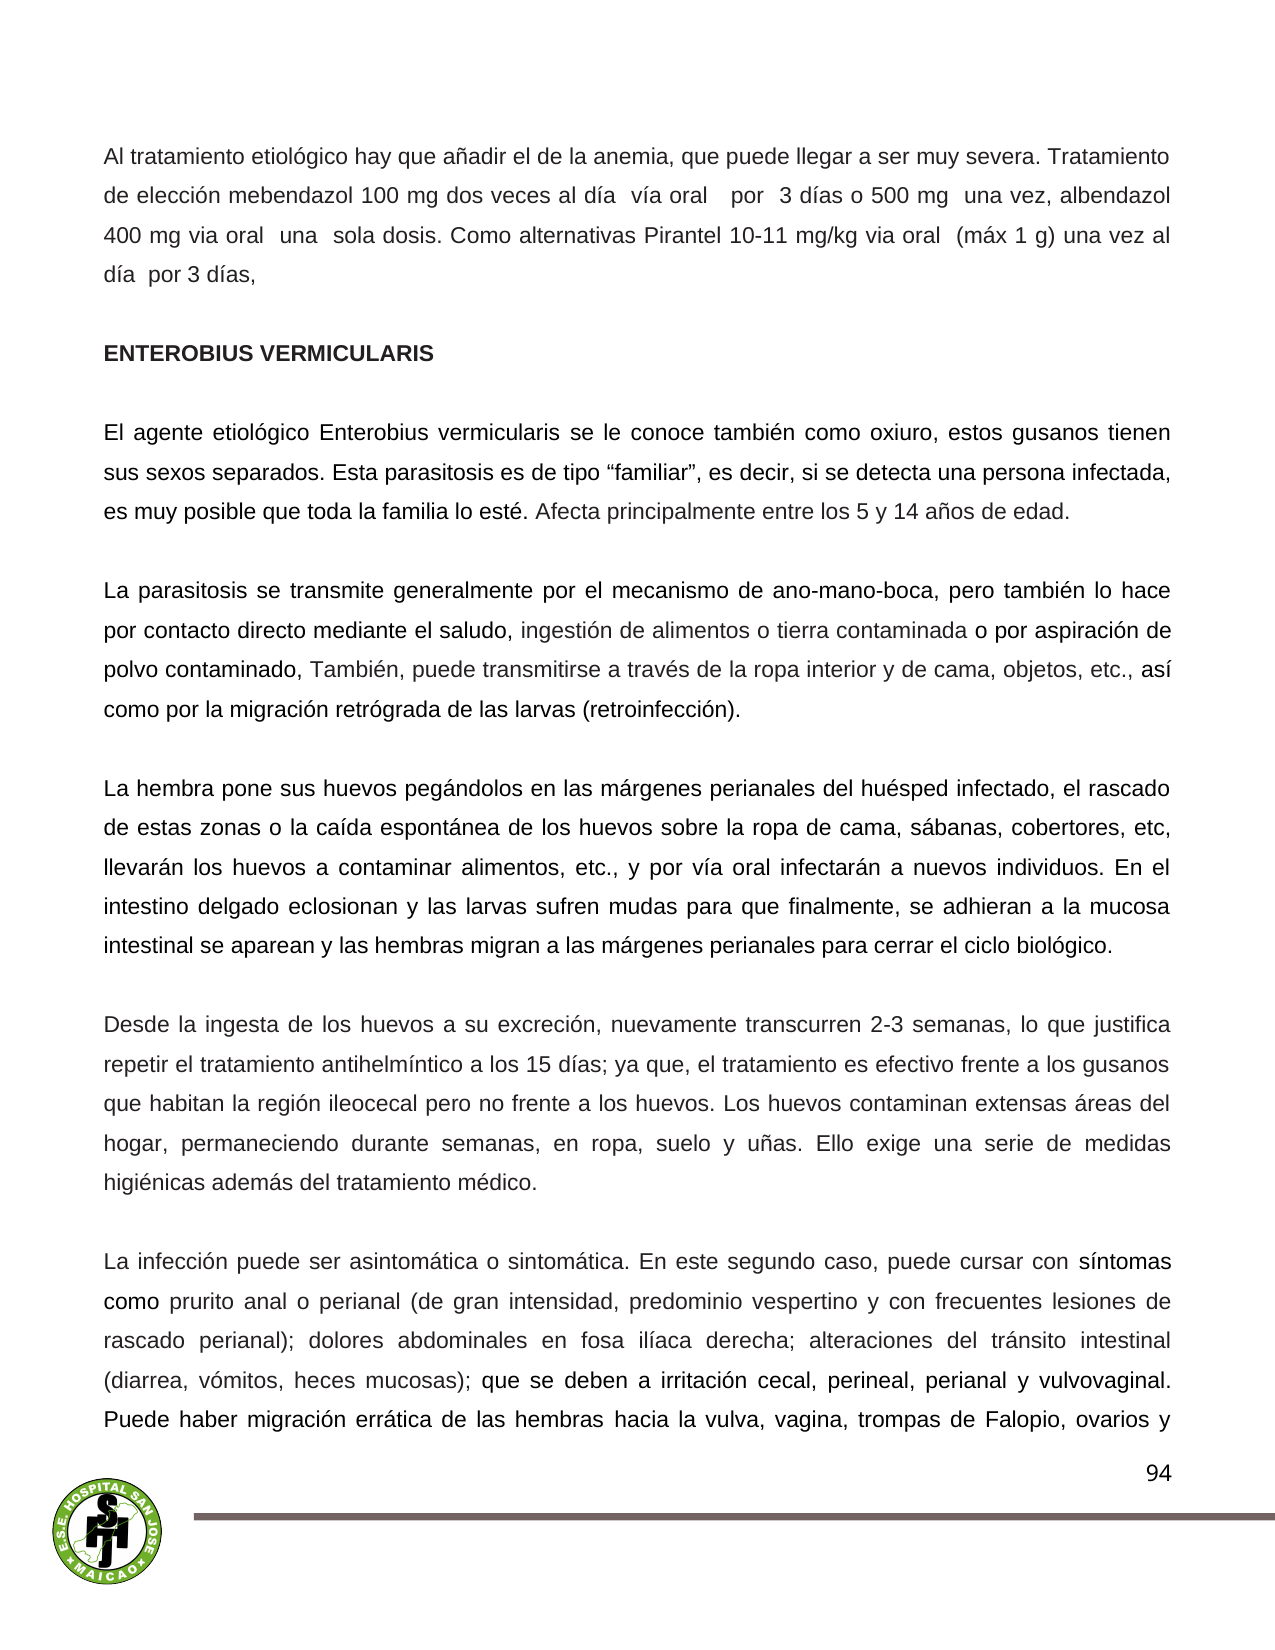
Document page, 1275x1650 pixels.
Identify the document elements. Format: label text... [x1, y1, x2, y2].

text La hembra pone sus huevos pegándolos en las márgenes perianales del huésped infectado, el rascado de estas zonas o la caída espontánea de los huevos sobre la ropa de cama, sábanas, cobertores, etc, llevarán los huevos a contaminar alimentos, etc., y por vía oral infectarán a nuevos individuos. En el intestino delgado eclosionan y las larvas sufren mudas para que finalmente, se adhieran a la mucosa intestinal se aparean y las hembras migran a las márgenes perianales para cerrar el ciclo biológico. [103, 774, 1172, 959]
text Al tratamiento etiológico hay que añadir el de la anemia, que puede llegar a ser muy severa. Tratamiento de elección mebendazol 100 mg dos veces al día vía oral por 3 días o 500 mg una vez, albendazol 400 mg via oral una sola dosis. Como alternativas Pirantel 10-11 mg/kg via oral (máx 1 g) una vez al día por 3 días, [103, 143, 1172, 288]
text ENTEROBIUS VERMICULARIS [103, 340, 1172, 367]
text La parasitosis se transmite generalmente por el mecanismo de ano-mano-boca, pero también lo hace por contacto directo mediante el saludo, ingestión de alimentos o tierra contaminada o por aspiración de polvo contaminado, También, puede transmitirse a través de la ropa interior y de cama, objetos, etc., así como por la migración retrógrada de las larvas (retroinfección). [103, 577, 1172, 722]
picture [52, 1478, 162, 1585]
text El agente etiológico Enterobius vermicularis se le conoce también como oxiuro, estos gusanos tienen sus sexos separados. Esta parasitosis es de tipo “familiar”, es decir, si se detecta una persona infectada, es muy posible que toda la familia lo esté. Afecta principalmente entre los 5 y 14 años de edad. [103, 419, 1172, 524]
text Desde la ingesta de los huevos a su excreción, nuevamente transcurren 2-3 semanas, lo que justifica repetir el tratamiento antihelmíntico a los 15 días; ya que, el tratamiento es efectivo frente a los gusanos que habitan la región ileocecal pero no frente a los huevos. Los huevos contaminan extensas áreas del hogar, permaneciendo durante semanas, en ropa, suelo y uñas. Ello exige una serie de medidas higiénicas además del tratamiento médico. [103, 1011, 1172, 1196]
